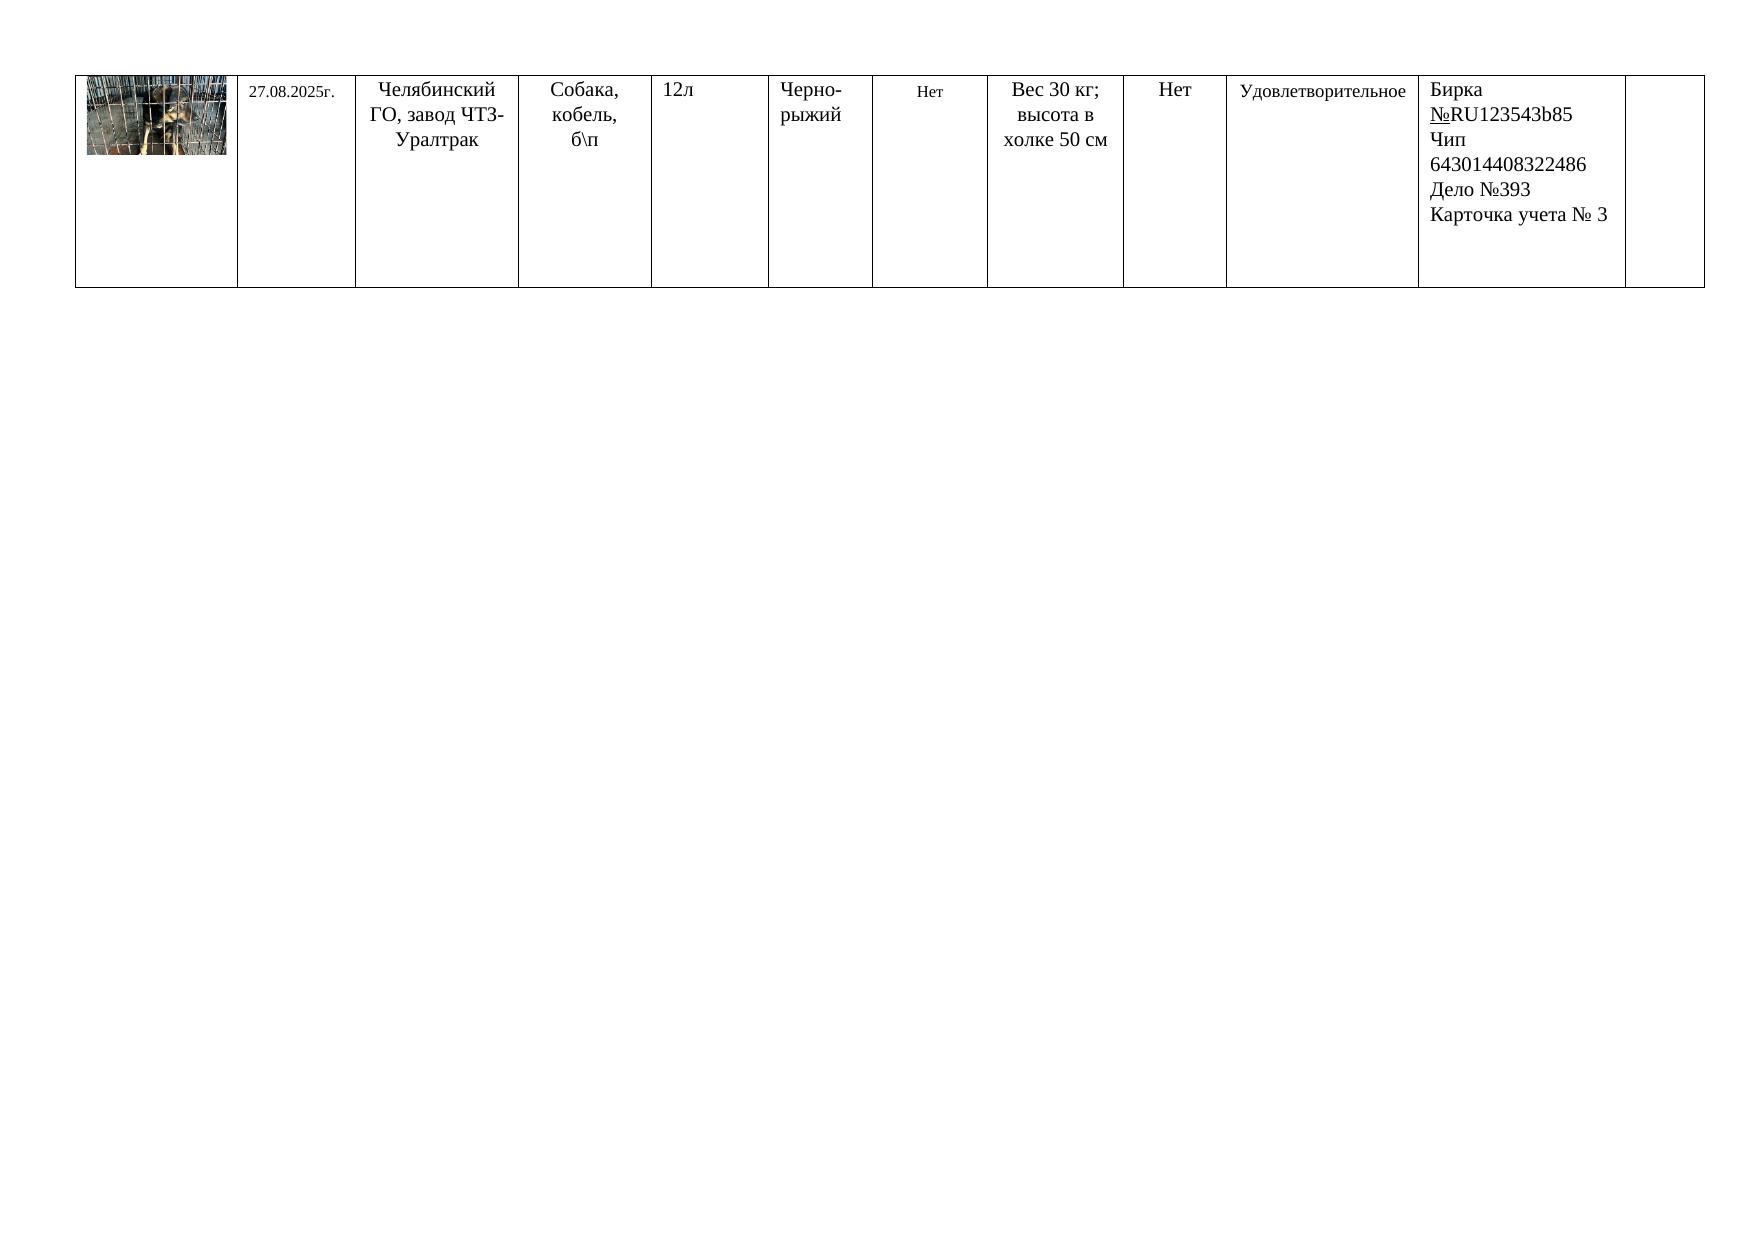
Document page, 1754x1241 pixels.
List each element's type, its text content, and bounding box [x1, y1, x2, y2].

table_cell Нет [873, 76, 987, 287]
table_cell Собака, кобель, б\п [519, 76, 651, 287]
table_cell 12л [652, 76, 768, 287]
table_cell Черно-рыжий [769, 76, 872, 287]
table_cell Нет [1124, 76, 1226, 287]
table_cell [356, 76, 518, 287]
table_cell [1626, 76, 1704, 287]
picture [86, 76, 227, 155]
table_cell Бирка №RU123543b85 Чип 643014408322486 Дело №393 Карточка учета № 3 [1419, 76, 1625, 287]
table_cell Вес 30 кг; высота в холке 50 см [988, 76, 1123, 287]
table_cell 27.08.2025г. [238, 76, 355, 287]
table_cell Удовлетворительное [1227, 76, 1418, 287]
table_cell [76, 76, 237, 287]
